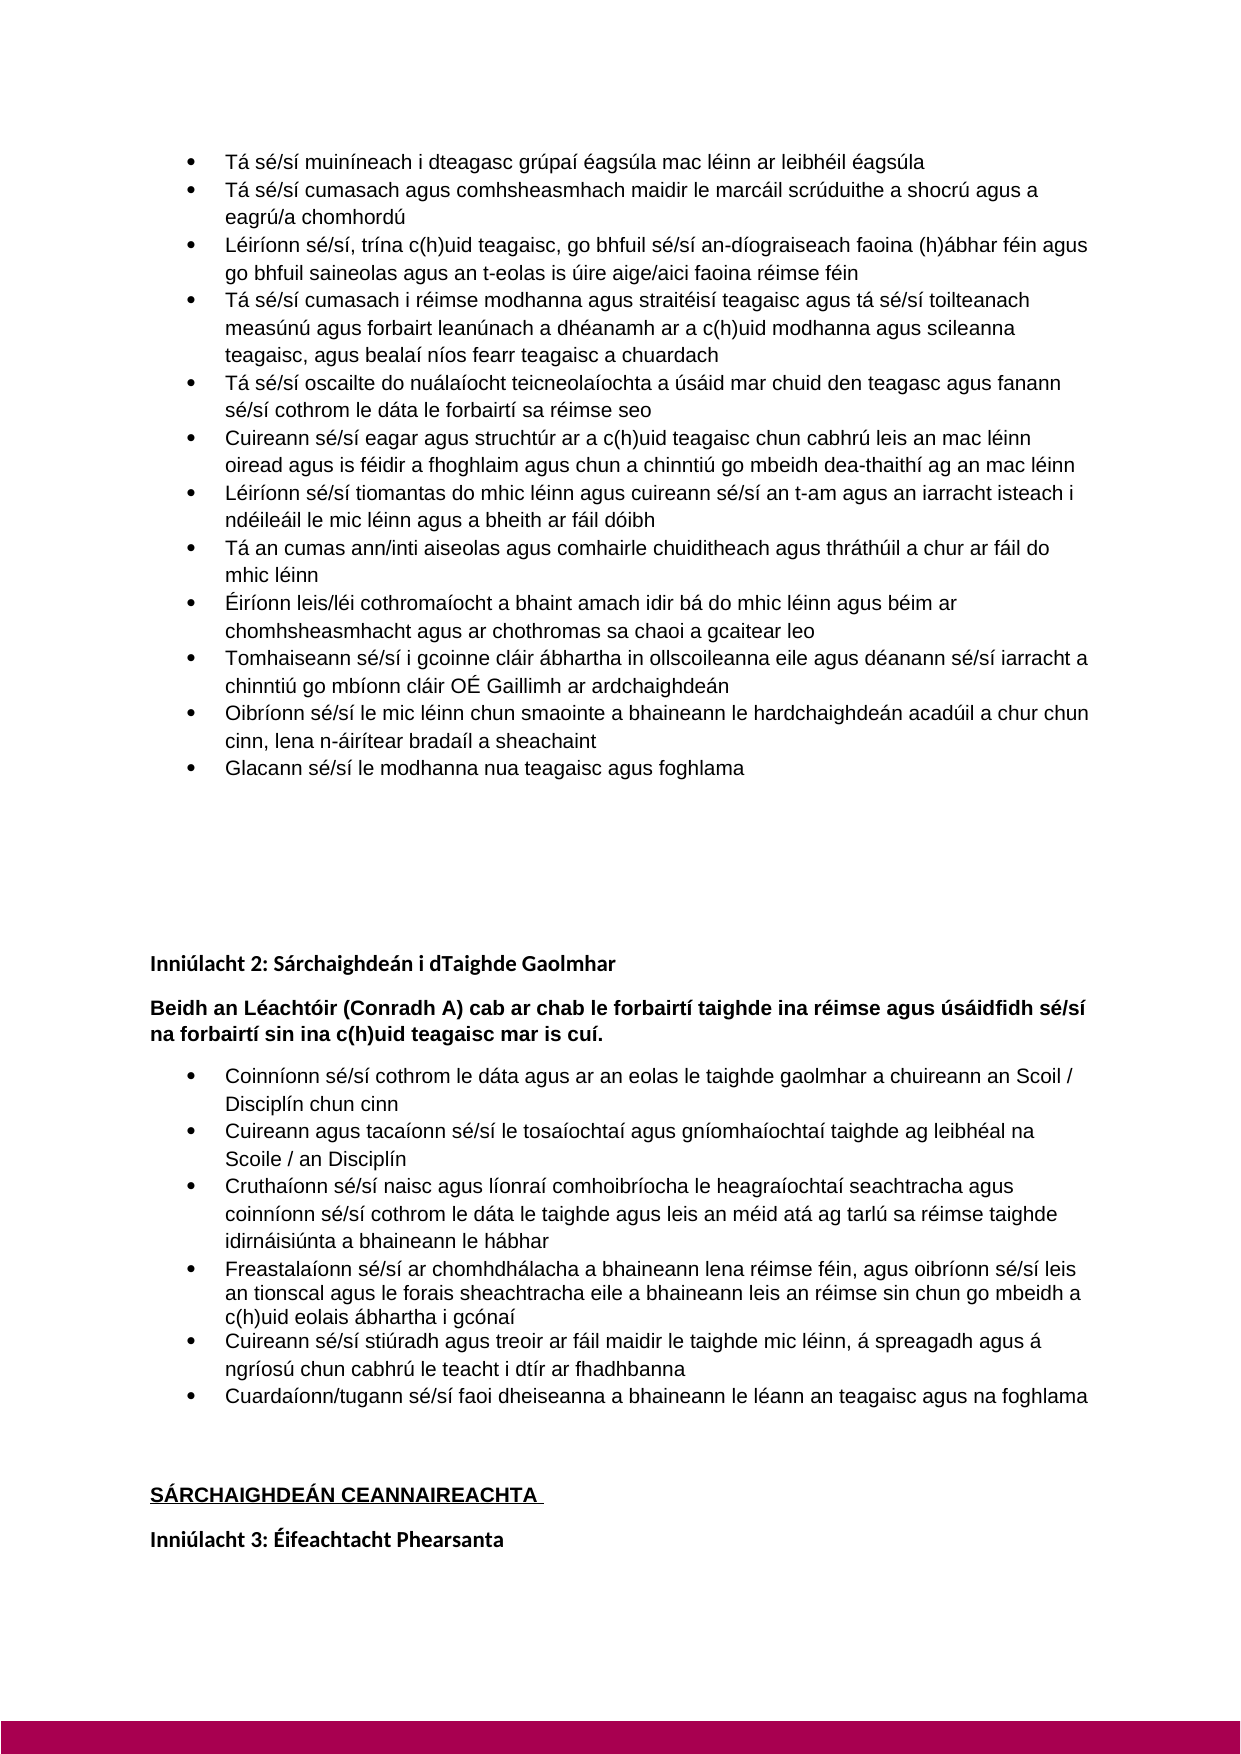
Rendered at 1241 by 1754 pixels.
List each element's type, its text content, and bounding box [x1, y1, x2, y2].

list Cuireann agus tacaíonn sé/sí le tosaíochtaí agus gníomhaíochtaí taighde ag leibhéal na Scoile / an Disciplín [187, 1119, 1090, 1171]
list Coinníonn sé/sí cothrom le dáta agus ar an eolas le taighde gaolmhar a chuireann an Scoil / Disciplín chun cinn [187, 1064, 1090, 1116]
list Tá sé/sí cumasach agus comhsheasmhach maidir le marcáil scrúduithe a shocrú agus a eagrú/a chomhordú [187, 178, 1090, 229]
list Léiríonn sé/sí, trína c(h)uid teagaisc, go bhfuil sé/sí an-díograiseach faoina (h)ábhar féin agus go bhfuil saineolas agus an t-eolas is úire aige/aici faoina réimse féin [187, 233, 1090, 284]
list Tá sé/sí cumasach i réimse modhanna agus straitéisí teagaisc agus tá sé/sí toilteanach measúnú agus forbairt leanúnach a dhéanamh ar a c(h)uid modhanna agus scileanna teagaisc, agus bealaí níos fearr teagaisc a chuardach [187, 288, 1090, 367]
text Inniúlacht 2: Sárchaighdeán i dTaighde Gaolmhar [150, 949, 1090, 977]
list Freastalaíonn sé/sí ar chomhdhálacha a bhaineann lena réimse féin, agus oibríonn sé/sí leis an tionscal agus le forais sheachtracha eile a bhaineann leis an réimse sin chun go mbeidh a c(h)uid eolais ábhartha i gcónaí [187, 1257, 1090, 1329]
text Inniúlacht 3: Éifeachtacht Phearsanta [150, 1525, 1090, 1553]
list Tá an cumas ann/inti aiseolas agus comhairle chuiditheach agus thráthúil a chur ar fáil do mhic léinn [187, 536, 1090, 587]
list Glacann sé/sí le modhanna nua teagaisc agus foghlama [187, 756, 1090, 780]
list Cuireann sé/sí eagar agus struchtúr ar a c(h)uid teagaisc chun cabhrú leis an mac léinn oiread agus is féidir a fhoghlaim agus chun a chinntiú go mbeidh dea-thaithí ag an mac léinn [187, 426, 1090, 477]
list Oibríonn sé/sí le mic léinn chun smaointe a bhaineann le hardchaighdeán acadúil a chur chun cinn, lena n-áirítear bradaíl a sheachaint [187, 701, 1090, 753]
list Cuireann sé/sí stiúradh agus treoir ar fáil maidir le taighde mic léinn, á spreagadh agus á ngríosú chun cabhrú le teacht i dtír ar fhadhbanna [187, 1329, 1090, 1380]
list Tá sé/sí oscailte do nuálaíocht teicneolaíochta a úsáid mar chuid den teagasc agus fanann sé/sí cothrom le dáta le forbairtí sa réimse seo [187, 370, 1090, 422]
text Beidh an Léachtóir (Conradh A) cab ar chab le forbairtí taighde ina réimse agus úsáidfidh sé/sí na forbairtí sin ina c(h)uid teagaisc mar is cuí. [150, 996, 1090, 1046]
text SÁRCHAIGHDEÁN CEANNAIREACHTA [150, 1482, 1090, 1506]
list Tá sé/sí muiníneach i dteagasc grúpaí éagsúla mac léinn ar leibhéil éagsúla [187, 150, 1090, 174]
list Tomhaiseann sé/sí i gcoinne cláir ábhartha in ollscoileanna eile agus déanann sé/sí iarracht a chinntiú go mbíonn cláir OÉ Gaillimh ar ardchaighdeán [187, 646, 1090, 697]
list Cuardaíonn/tugann sé/sí faoi dheiseanna a bhaineann le léann an teagaisc agus na foghlama [187, 1384, 1090, 1408]
list Éiríonn leis/léi cothromaíocht a bhaint amach idir bá do mhic léinn agus béim ar chomhsheasmhacht agus ar chothromas sa chaoi a gcaitear leo [187, 591, 1090, 642]
list Léiríonn sé/sí tiomantas do mhic léinn agus cuireann sé/sí an t-am agus an iarracht isteach i ndéileáil le mic léinn agus a bheith ar fáil dóibh [187, 481, 1090, 532]
list Cruthaíonn sé/sí naisc agus líonraí comhoibríocha le heagraíochtaí seachtracha agus coinníonn sé/sí cothrom le dáta le taighde agus leis an méid atá ag tarlú sa réimse taighde idirnáisiúnta a bhaineann le hábhar [187, 1174, 1090, 1253]
